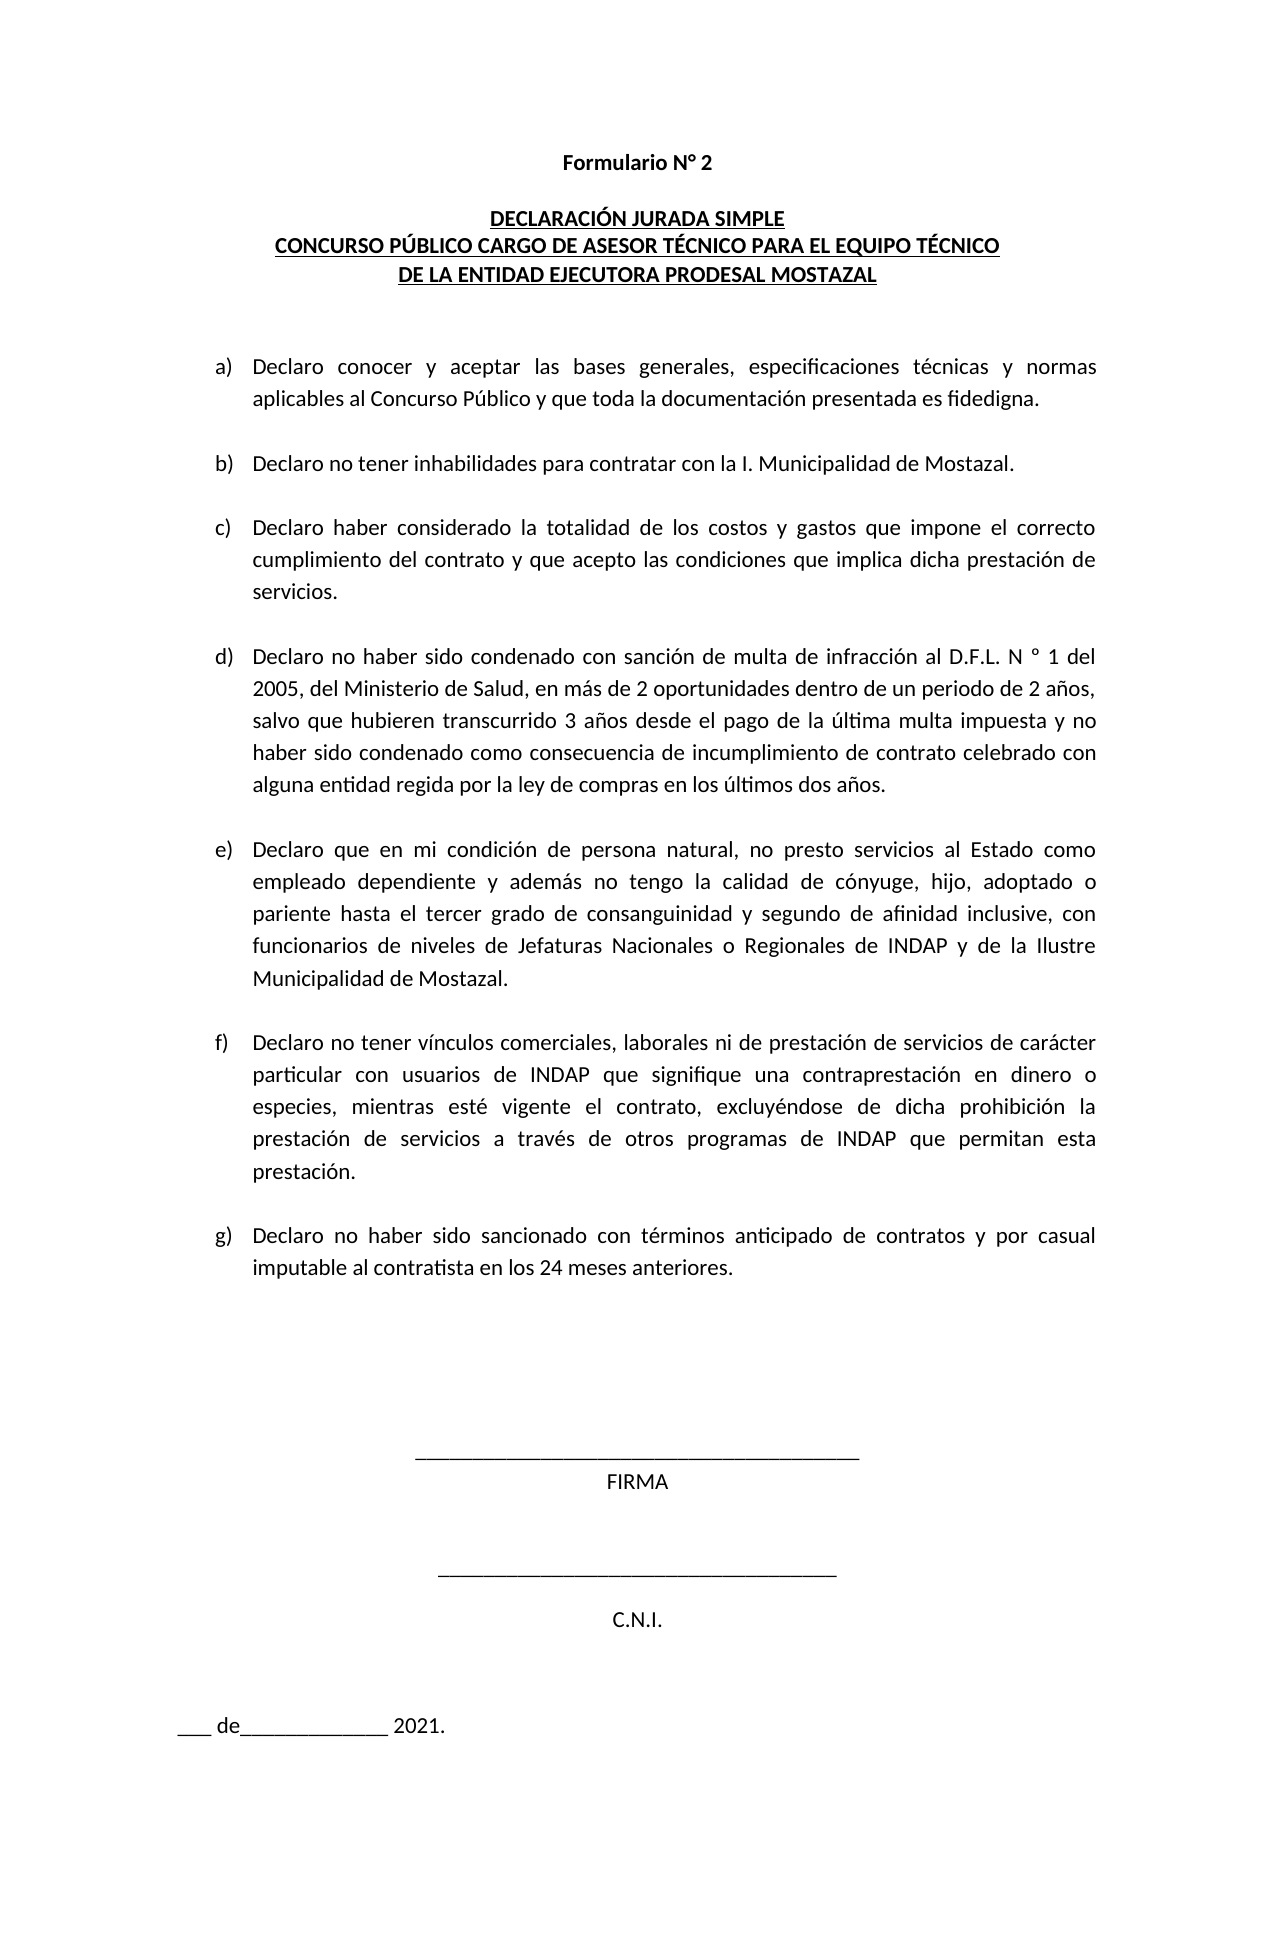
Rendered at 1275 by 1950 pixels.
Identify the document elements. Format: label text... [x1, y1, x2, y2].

list Declaro haber considerado la totalidad de los costos y gastos que impone el correcto cumplimiento del contrato y que acepto las condiciones que implica dicha prestación de servicios. [215, 513, 1098, 605]
list Declaro no tener inhabilidades para contratar con la I. Municipalidad de Mostazal. [215, 449, 1098, 477]
list Declaro no tener vínculos comerciales, laborales ni de prestación de servicios de carácter particular con usuarios de INDAP que signifique una contraprestación en dinero o especies, mientras esté vigente el contrato, excluyéndose de dicha prohibición la prestación de servicios a través de otros programas de INDAP que permitan esta prestación. [215, 1028, 1098, 1185]
list Declaro que en mi condición de persona natural, no presto servicios al Estado como empleado dependiente y además no tengo la calidad de cónyuge, hijo, adoptado o pariente hasta el tercer grado de consanguinidad y segundo de afinidad inclusive, con funcionarios de niveles de Jefaturas Nacionales o Regionales de INDAP y de la Ilustre Municipalidad de Mostazal. [215, 835, 1098, 992]
list Declaro no haber sido sancionado con términos anticipado de contratos y por casual imputable al contratista en los 24 meses anteriores. [215, 1221, 1098, 1281]
list Declaro conocer y aceptar las bases generales, especificaciones técnicas y normas aplicables al Concurso Público y que toda la documentación presentada es fidedigna. [215, 352, 1098, 412]
list Declaro no haber sido condenado con sanción de multa de infracción al D.F.L. N º 1 del 2005, del Ministerio de Salud, en más de 2 oportunidades dentro de un periodo de 2 años, salvo que hubieren transcurrido 3 años desde el pago de la última multa impuesta y no haber sido condenado como consecuencia de incumplimiento de contrato celebrado con alguna entidad regida por la ley de compras en los últimos dos años. [215, 642, 1098, 798]
text ___ de_____________ 2021. [177, 1712, 1098, 1739]
text DECLARACIÓN JURADA SIMPLE [177, 204, 1098, 232]
text _______________________________________ [177, 1435, 1098, 1463]
text CONCURSO PÚBLICO CARGO DE ASESOR TÉCNICO PARA EL EQUIPO TÉCNICO [177, 232, 1098, 260]
text DE LA ENTIDAD EJECUTORA PRODESAL MOSTAZAL [177, 260, 1098, 288]
text C.N.I. [177, 1606, 1098, 1633]
text ___________________________________ [177, 1552, 1098, 1581]
text Formulario N° 2 [177, 148, 1098, 176]
text FIRMA [177, 1467, 1098, 1495]
